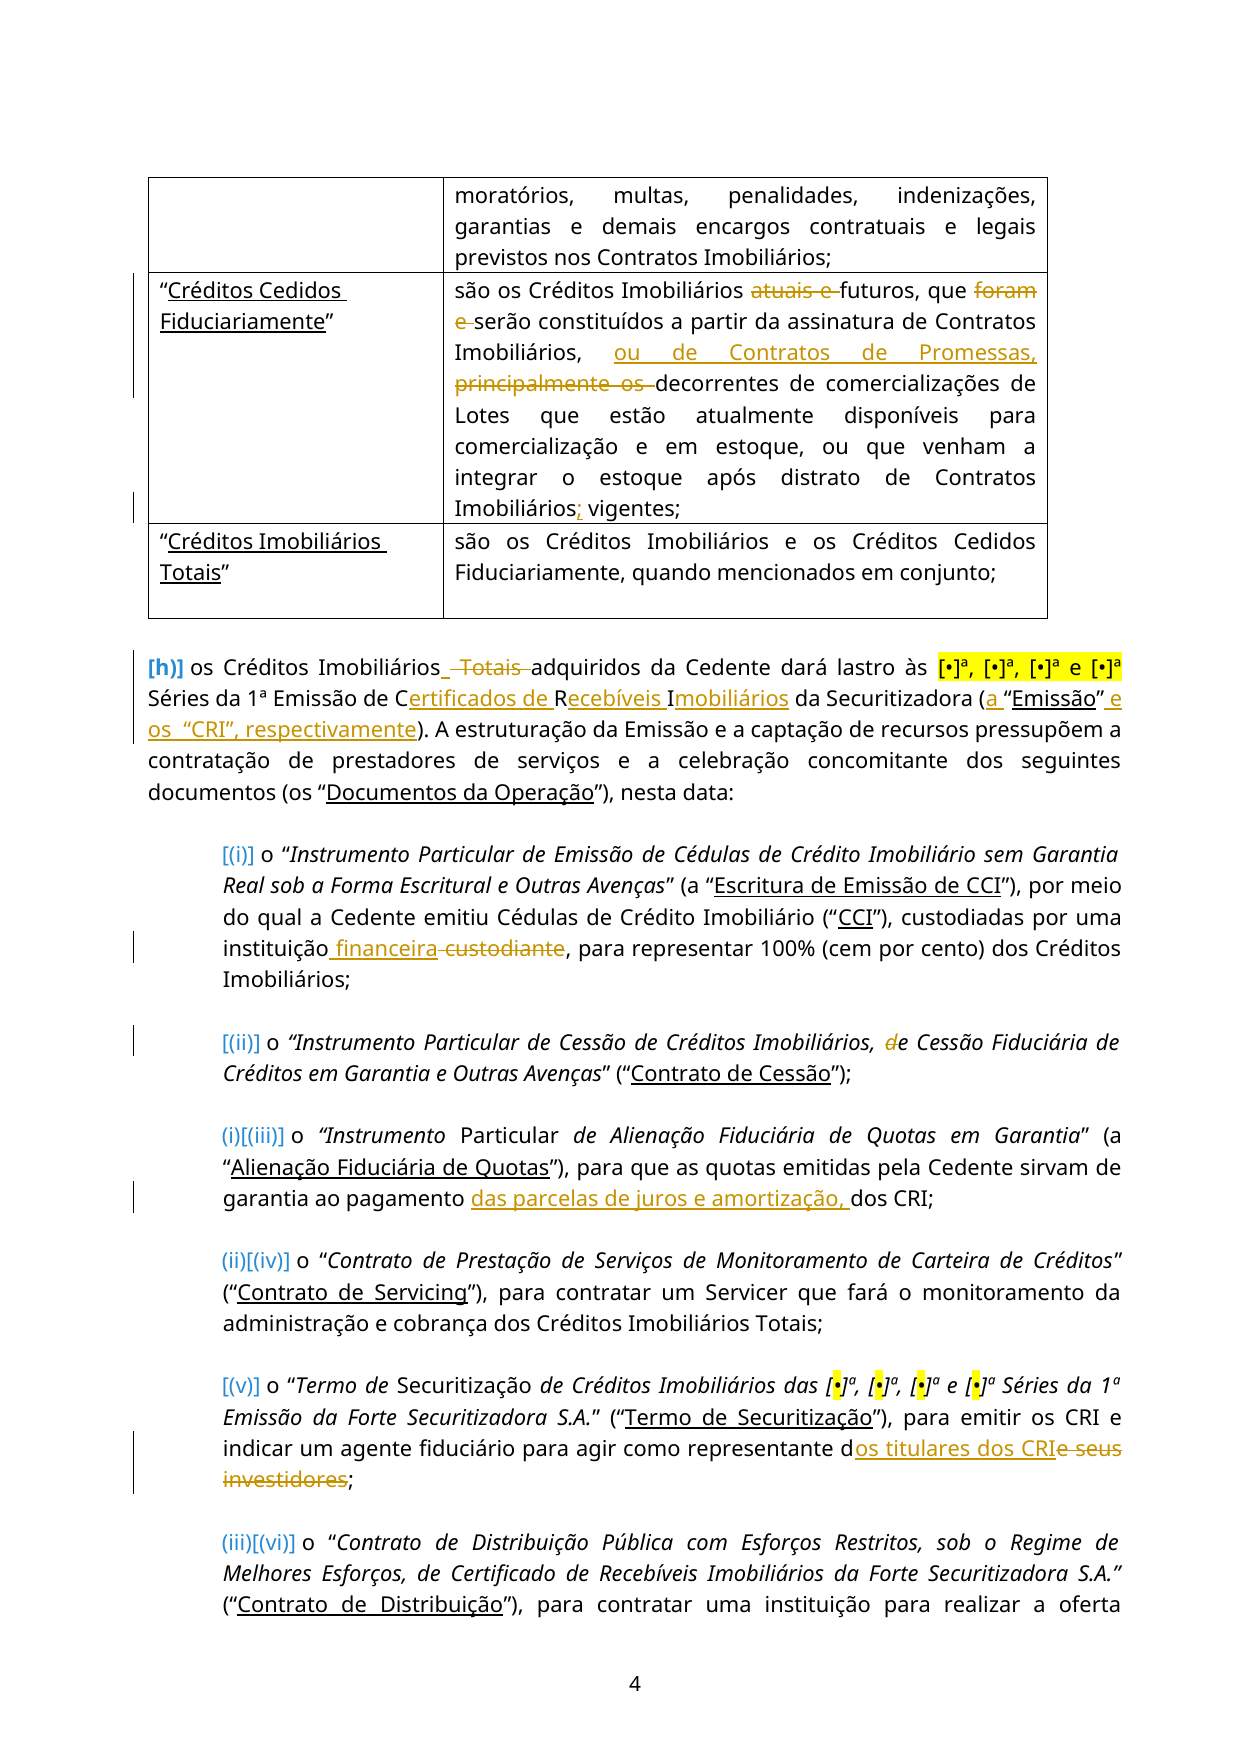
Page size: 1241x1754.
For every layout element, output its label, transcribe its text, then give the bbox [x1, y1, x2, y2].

list o “Instrumento Particular de Emissão de Cédulas de Crédito Imobiliário sem Garantia Real sob a Forma Escritural e Outras Avenças” (a “Escritura de Emissão de CCI”), por meio do qual a Cedente emitiu Cédulas de Crédito Imobiliário (“CCI”), custodiadas por uma instituição, para representar 100% (cem por cento) dos Créditos Imobiliários; [222, 838, 1122, 994]
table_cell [149, 178, 443, 272]
table_cell são os Créditos Imobiliários futuros, que serão constituídos a partir da assinatura de Contratos Imobiliários, decorrentes de comercializações de Lotes que estão atualmente disponíveis para comercialização e em estoque, ou que venham a integrar o estoque após distrato de Contratos Imobiliários vigentes; [444, 273, 1047, 523]
list o “Contrato de Prestação de Serviços de Monitoramento de Carteira de Créditos” (“Contrato de Servicing”), para contratar um Servicer que fará o monitoramento da administração e cobrança dos Créditos Imobiliários Totais; [222, 1244, 1122, 1338]
list o “Instrumento Particular de Alienação Fiduciária de Quotas em Garantia” (a “Alienação Fiduciária de Quotas”), para que as quotas emitidas pela Cedente sirvam de garantia ao pagamento dos CRI; [222, 1119, 1122, 1213]
list o “Termo de Securitização de Créditos Imobiliários das [•]ª, [•]ª, [•]ª e [•]ª Séries da 1ª Emissão da Forte Securitizadora S.A.” (“Termo de Securitização”), para emitir os CRI e indicar um agente fiduciário para agir como representante d; [222, 1369, 1122, 1494]
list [222, 1525, 1122, 1619]
table_cell “Créditos Cedidos Fiduciariamente” [149, 273, 443, 523]
list os Créditos Imobiliáriosadquiridos da Cedente dará lastro às [•]ª, [•]ª, [•]ª e [•]ª Séries da 1ª Emissão de CRI da Securitizadora (“Emissão”). A estruturação da Emissão e a captação de recursos pressupõem a contratação de prestadores de serviços e a celebração concomitante dos seguintes documentos (os “Documentos da Operação”), nesta data: [148, 650, 1122, 806]
list o “Instrumento Particular de Cessão de Créditos Imobiliários, e Cessão Fiduciária de Créditos em Garantia e Outras Avenças” (“Contrato de Cessão”); [222, 1025, 1122, 1088]
table_cell são os Créditos Imobiliários e os Créditos Cedidos Fiduciariamente, quando mencionados em conjunto; [444, 524, 1047, 618]
table_cell “Créditos Imobiliários Totais” [149, 524, 443, 618]
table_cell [444, 178, 1047, 272]
